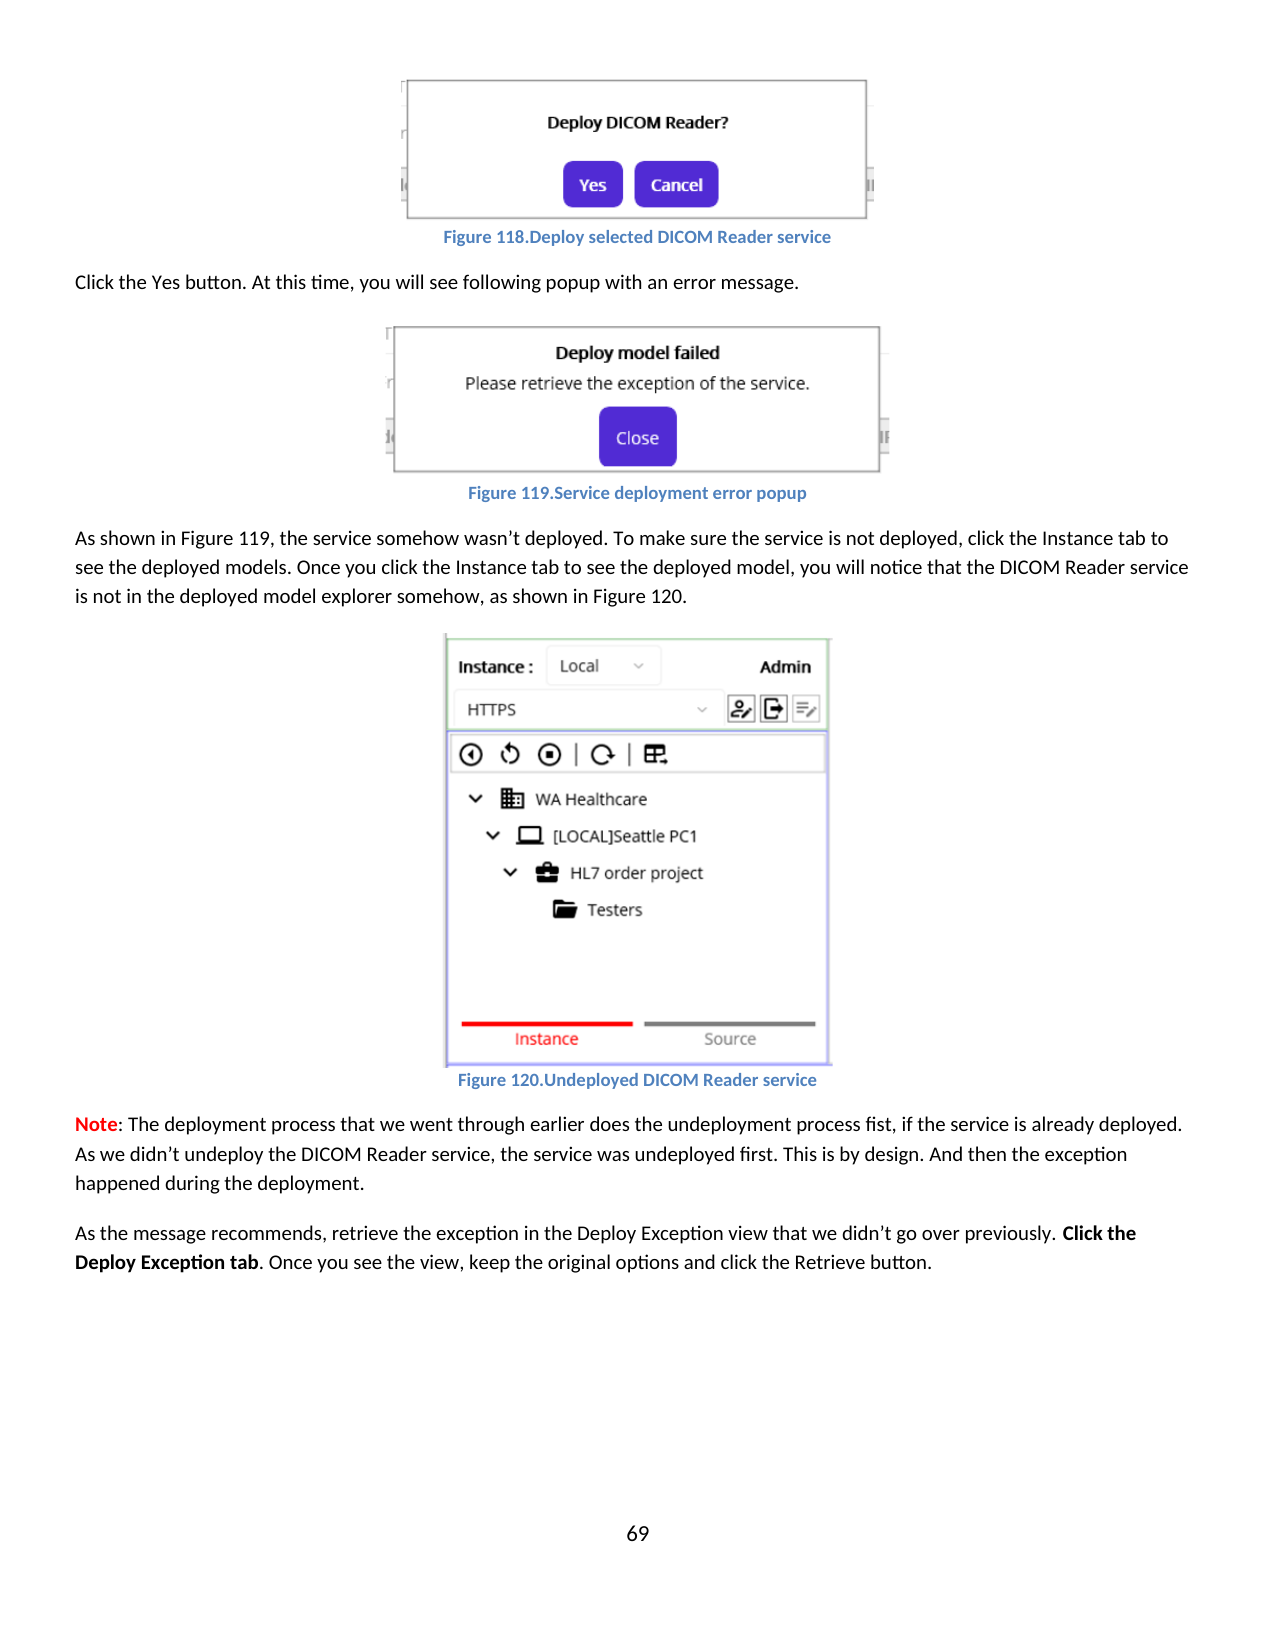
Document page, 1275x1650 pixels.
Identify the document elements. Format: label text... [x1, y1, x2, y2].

text Note: The deployment process that we went through earlier does the undeployment process fist, if the service is already deployed. As we didn’t undeploy the DICOM Reader service, the service was undeployed first. This is by design. And then the exception happened during the deployment. [75, 1112, 1200, 1195]
picture [385, 319, 890, 481]
text As shown in Figure 119, the service somehow wasn’t deployed. To make sure the service is not deployed, click the Instance tab to see the deployed models. Once you click the Instance tab to see the deployed model, you will notice that the DICOM Reader service is not in the deployed model explorer somehow, as shown in Figure 120. [75, 525, 1200, 608]
picture [401, 75, 874, 226]
text Click the Yes button. At this time, you will see following popup with an error message. [75, 269, 1200, 295]
picture [442, 633, 833, 1068]
text As the message recommends, retrieve the exception in the Deploy Exception view that we didn’t go over previously. Click the Deploy Exception tab. Once you see the view, keep the original options and click the Retrieve button. [75, 1220, 1200, 1274]
